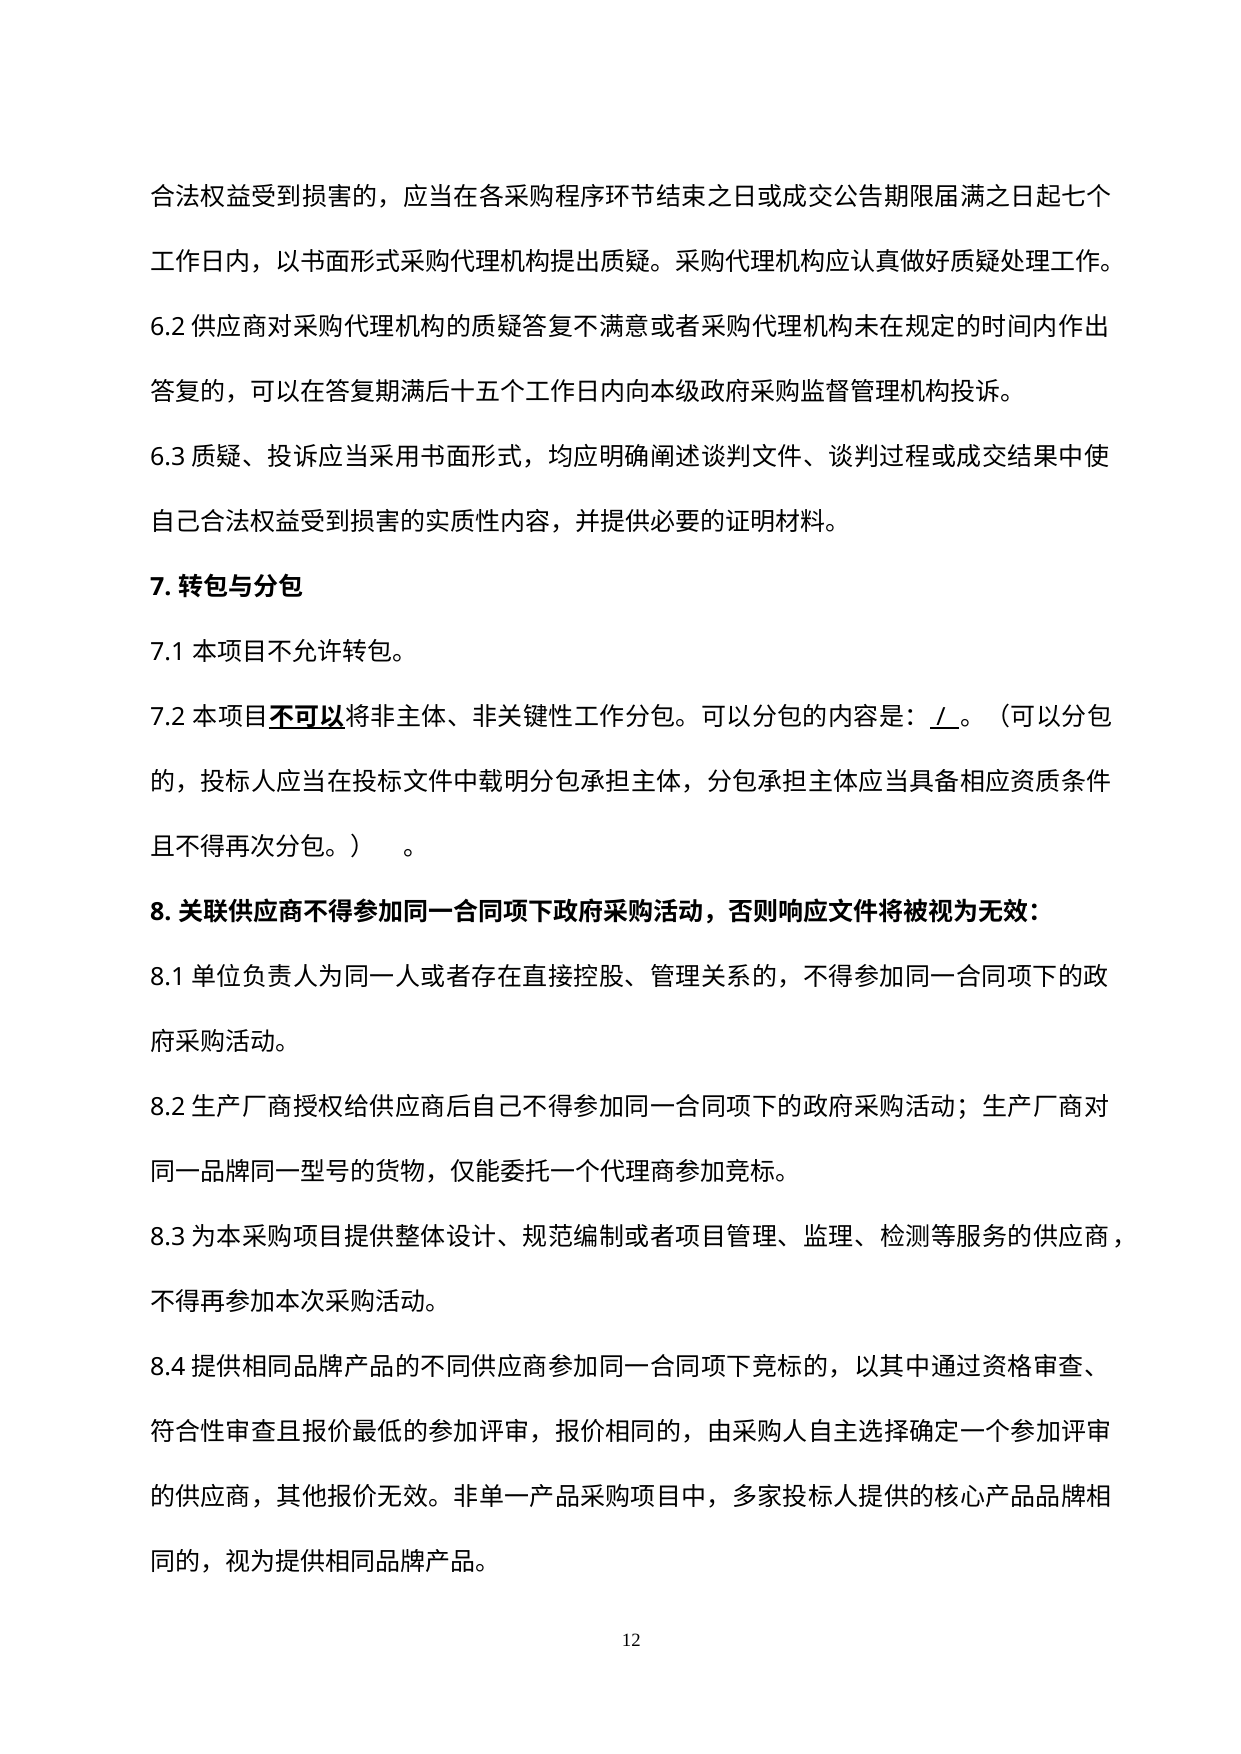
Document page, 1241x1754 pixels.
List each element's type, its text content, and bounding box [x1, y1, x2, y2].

text 8.2生产厂商授权给供应商后自己不得参加同一合同项下的政府采购活动；生产厂商对同一品牌同一型号的货物，仅能委托一个代理商参加竞标。 [150, 1072, 1112, 1202]
text 7. 转包与分包 [150, 552, 1112, 617]
text 8. 关联供应商不得参加同一合同项下政府采购活动，否则响应文件将被视为无效： [150, 877, 1112, 942]
text 6.2供应商对采购代理机构的质疑答复不满意或者采购代理机构未在规定的时间内作出答复的，可以在答复期满后十五个工作日内向本级政府采购监督管理机构投诉。 [150, 292, 1112, 422]
text 7.2 本项目不可以将非主体、非关键性工作分包。可以分包的内容是： / 。（可以分包的，投标人应当在投标文件中载明分包承担主体，分包承担主体应当具备相应资质条件且不得再次分包。） 。 [150, 682, 1112, 877]
text 6.3质疑、投诉应当采用书面形式，均应明确阐述谈判文件、谈判过程或成交结果中使自己合法权益受到损害的实质性内容，并提供必要的证明材料。 [150, 422, 1112, 552]
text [150, 162, 1112, 292]
text 8.1单位负责人为同一人或者存在直接控股、管理关系的，不得参加同一合同项下的政府采购活动。 [150, 942, 1112, 1072]
text 7.1 本项目不允许转包。 [150, 617, 1112, 682]
text 8.3为本采购项目提供整体设计、规范编制或者项目管理、监理、检测等服务的供应商，不得再参加本次采购活动。 [150, 1202, 1112, 1332]
text 8.4提供相同品牌产品的不同供应商参加同一合同项下竞标的，以其中通过资格审查、符合性审查且报价最低的参加评审，报价相同的，由采购人自主选择确定一个参加评审的供应商，其他报价无效。非单一产品采购项目中，多家投标人提供的核心产品品牌相同的，视为提供相同品牌产品。 [150, 1332, 1112, 1592]
